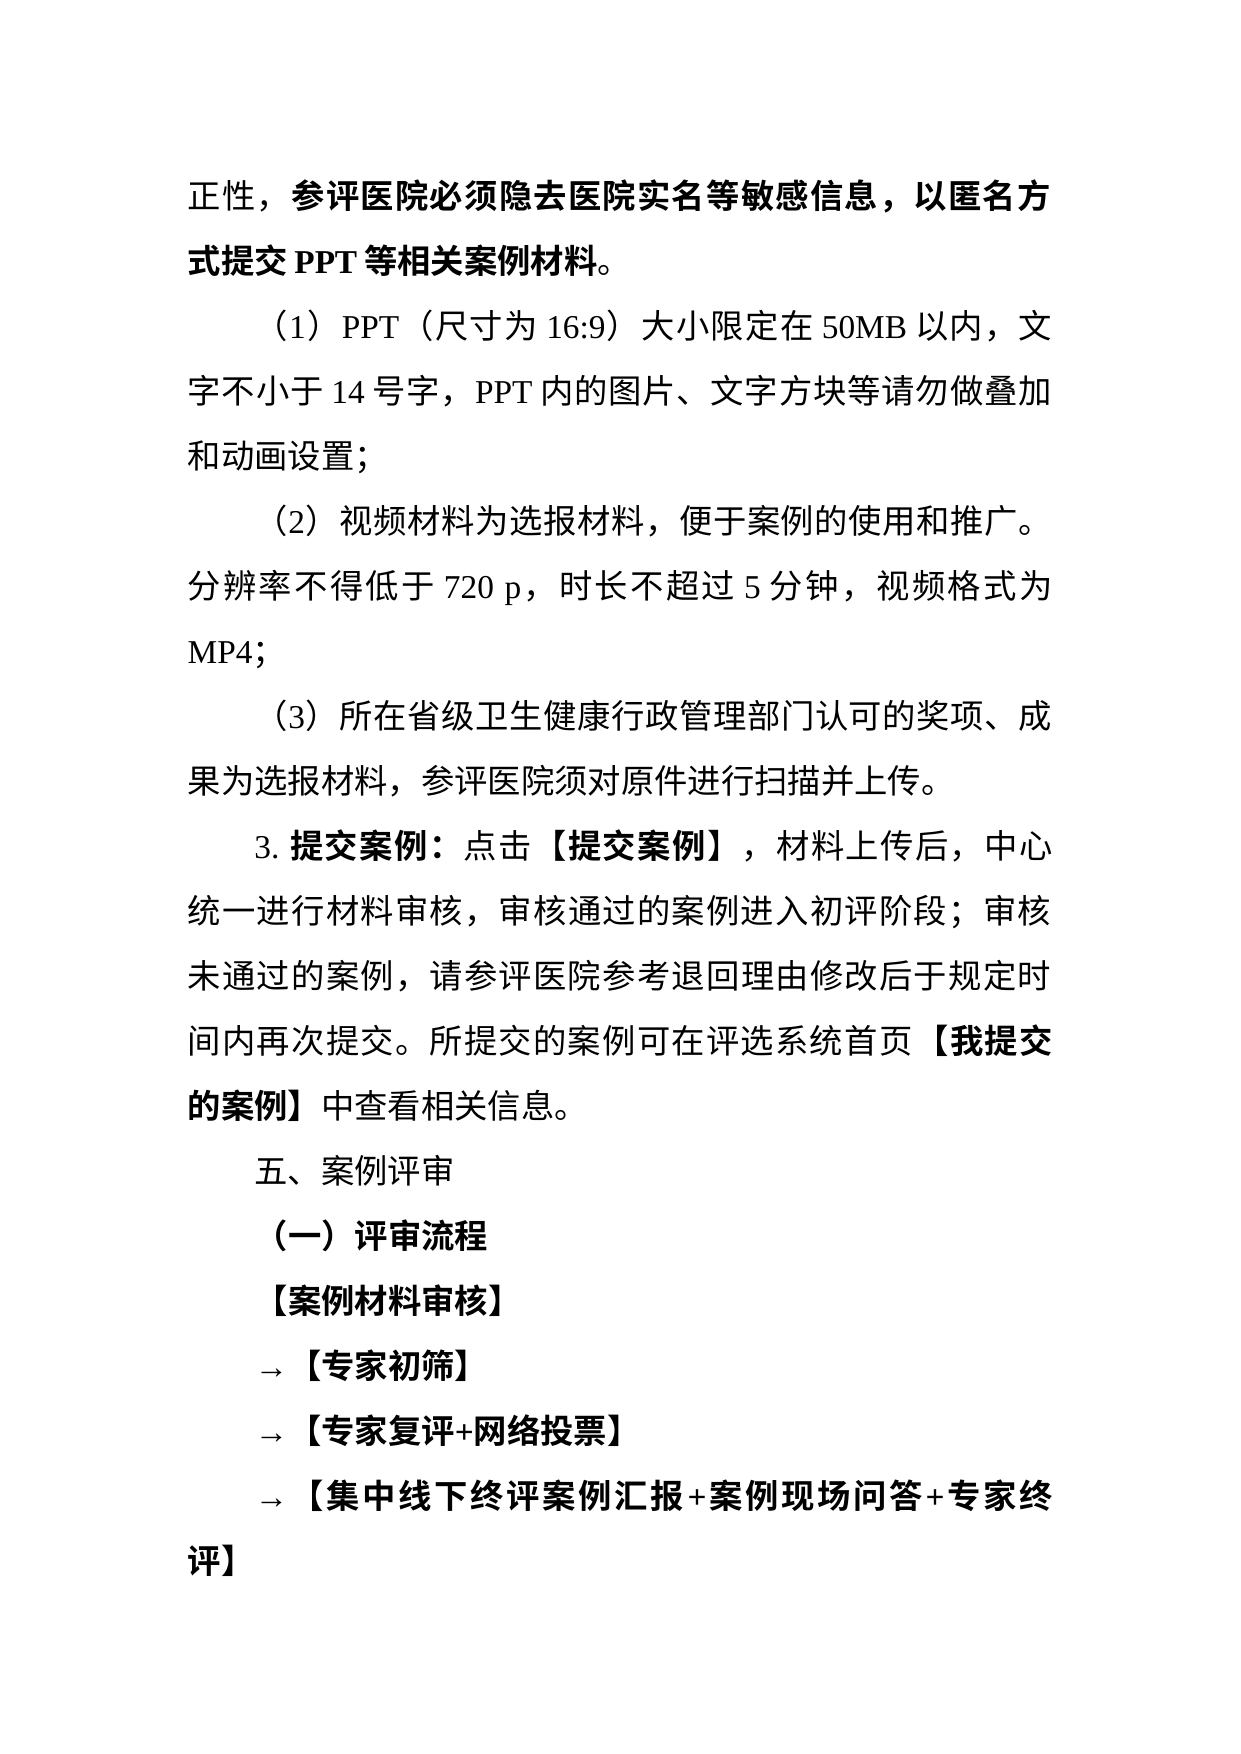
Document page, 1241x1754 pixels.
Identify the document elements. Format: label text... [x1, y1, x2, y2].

text （1）PPT（尺寸为16:9）大小限定在50MB以内，文字不小于14号字，PPT内的图片、文字方块等请勿做叠加和动画设置； [187, 292, 1053, 487]
text 【案例材料审核】 [187, 1267, 1053, 1332]
text →【集中线下终评案例汇报+案例现场问答+专家终评】 [187, 1462, 1053, 1592]
text （3）所在省级卫生健康行政管理部门认可的奖项、成果为选报材料，参评医院须对原件进行扫描并上传。 [187, 682, 1053, 812]
text 五、案例评审 [187, 1137, 1053, 1202]
text （2）视频材料为选报材料，便于案例的使用和推广。分辨率不得低于720 p，时长不超过5分钟，视频格式为MP4； [187, 487, 1053, 682]
text →【专家复评+网络投票】 [187, 1397, 1053, 1462]
text 3. 提交案例：点击【提交案例】，材料上传后，中心统一进行材料审核，审核通过的案例进入初评阶段；审核未通过的案例，请参评医院参考退回理由修改后于规定时间内再次提交。所提交的案例可在评选系统首页【我提交的案例】中查看相关信息。 [187, 812, 1053, 1137]
text （一）评审流程 [187, 1202, 1053, 1267]
text →【专家初筛】 [187, 1332, 1053, 1397]
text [187, 162, 1053, 292]
